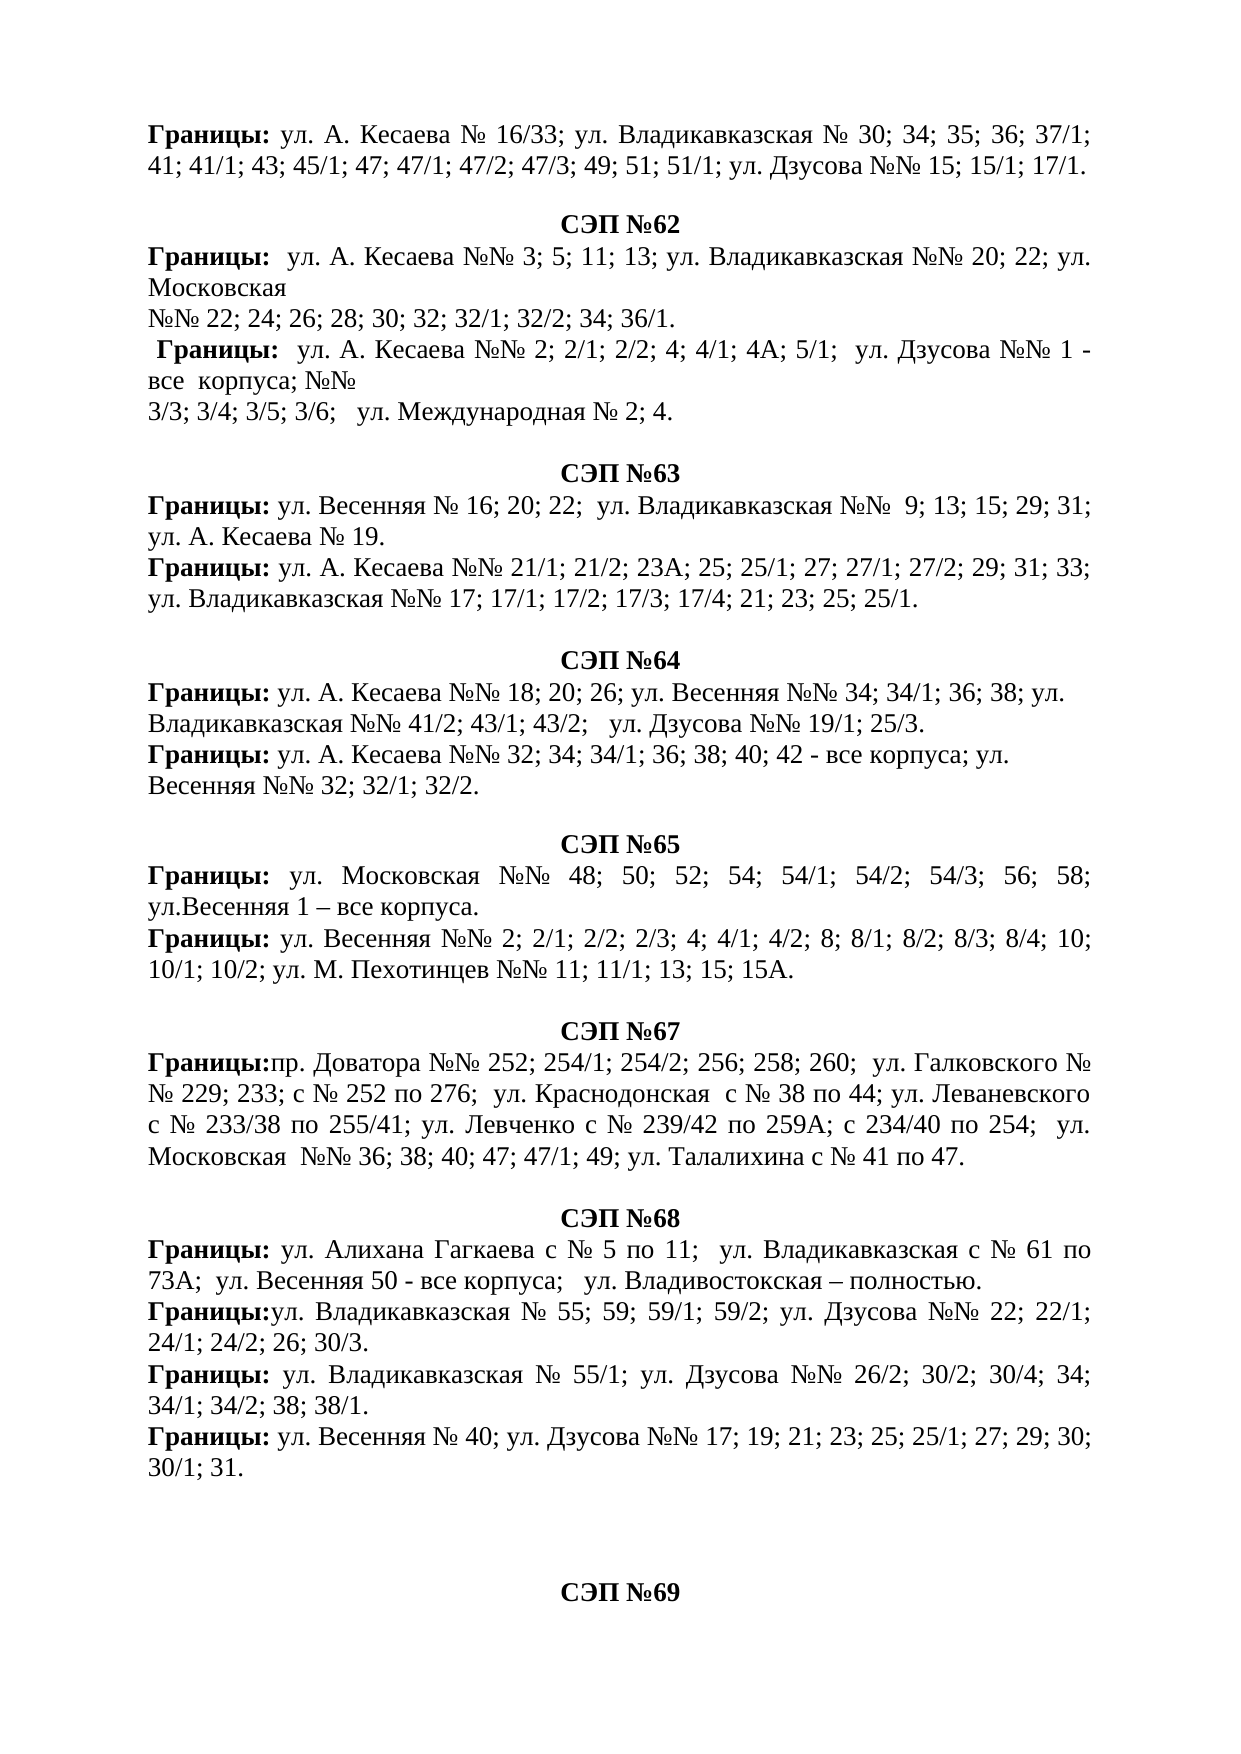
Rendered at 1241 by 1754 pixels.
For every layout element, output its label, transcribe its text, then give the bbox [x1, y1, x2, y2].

text 3/3; 3/4; 3/5; 3/6; ул. Международная № 2; 4. [148, 395, 1092, 426]
text Границы:ул. Владикавказская № 55; 59; 59/1; 59/2; ул. Дзусова №№ 22; 22/1; 24/1; 24/2; 26; 30/3. [148, 1295, 1092, 1358]
text Границы: ул. Весенняя № 16; 20; 22; ул. Владикавказская №№ 9; 13; 15; 29; 31; ул. А. Кесаева № 19. [148, 489, 1092, 551]
text СЭП №67 [148, 1015, 1092, 1046]
text СЭП №68 [148, 1202, 1092, 1233]
text №№ 22; 24; 26; 28; 30; 32; 32/1; 32/2; 34; 36/1. [148, 302, 1092, 333]
text СЭП №65 [148, 828, 1092, 859]
text СЭП №69 [148, 1576, 1092, 1607]
text Границы: ул. А. Кесаева №№ 2; 2/1; 2/2; 4; 4/1; 4А; 5/1; ул. Дзусова №№ 1 - все корпуса; №№ [148, 333, 1092, 395]
text Границы: ул. Владикавказская № 55/1; ул. Дзусова №№ 26/2; 30/2; 30/4; 34; 34/1; 34/2; 38; 38/1. [148, 1358, 1092, 1420]
text Границы: ул. А. Кесаева №№ 21/1; 21/2; 23А; 25; 25/1; 27; 27/1; 27/2; 29; 31; 33; ул. Владикавказская №№ 17; 17/1; 17/2; 17/3; 17/4; 21; 23; 25; 25/1. [148, 551, 1092, 613]
text СЭП №64 [148, 644, 1092, 676]
text Границы: ул. А. Кесаева №№ 3; 5; 11; 13; ул. Владикавказская №№ 20; 22; ул. Московская [148, 239, 1092, 302]
text Границы: ул. Весенняя № 40; ул. Дзусова №№ 17; 19; 21; 23; 25; 25/1; 27; 29; 30; 30/1; 31. [148, 1420, 1092, 1482]
text СЭП №63 [148, 458, 1092, 489]
text СЭП №62 [148, 208, 1092, 239]
text Границы: ул. А. Кесаева №№ 18; 20; 26; ул. Весенняя №№ 34; 34/1; 36; 38; ул. [148, 676, 1092, 707]
text Границы: ул. Алихана Гагкаева с № 5 по 11; ул. Владикавказская с № 61 по 73А; ул. Весенняя 50 - все корпуса; ул. Владивостокская – полностью. [148, 1233, 1092, 1295]
text Владикавказская №№ 41/2; 43/1; 43/2; ул. Дзусова №№ 19/1; 25/3. [148, 707, 1092, 738]
text Границы: ул. Московская №№ 48; 50; 52; 54; 54/1; 54/2; 54/3; 56; 58; ул.Весенняя 1 – все корпуса. [148, 859, 1092, 922]
text Границы: ул. Весенняя №№ 2; 2/1; 2/2; 2/3; 4; 4/1; 4/2; 8; 8/1; 8/2; 8/3; 8/4; 10; 10/1; 10/2; ул. М. Пехотинцев №№ 11; 11/1; 13; 15; 15А. [148, 922, 1092, 984]
text Границы:пр. Доватора №№ 252; 254/1; 254/2; 256; 258; 260; ул. Галковского №№ 229; 233; с № 252 по 276; ул. Краснодонская с № 38 по 44; ул. Леваневского с № 233/38 по 255/41; ул. Левченко с № 239/42 по 259А; с 234/40 по 254; ул. Московская №№ 36; 38; 40; 47; 47/1; 49; ул. Талалихина с № 41 по 47. [148, 1046, 1092, 1171]
text Границы: ул. А. Кесаева №№ 32; 34; 34/1; 36; 38; 40; 42 - все корпуса; ул. Весенняя №№ 32; 32/1; 32/2. [148, 738, 1092, 800]
text Границы: ул. А. Кесаева № 16/33; ул. Владикавказская № 30; 34; 35; 36; 37/1; 41; 41/1; 43; 45/1; 47; 47/1; 47/2; 47/3; 49; 51; 51/1; ул. Дзусова №№ 15; 15/1; 17/1. [148, 118, 1092, 180]
